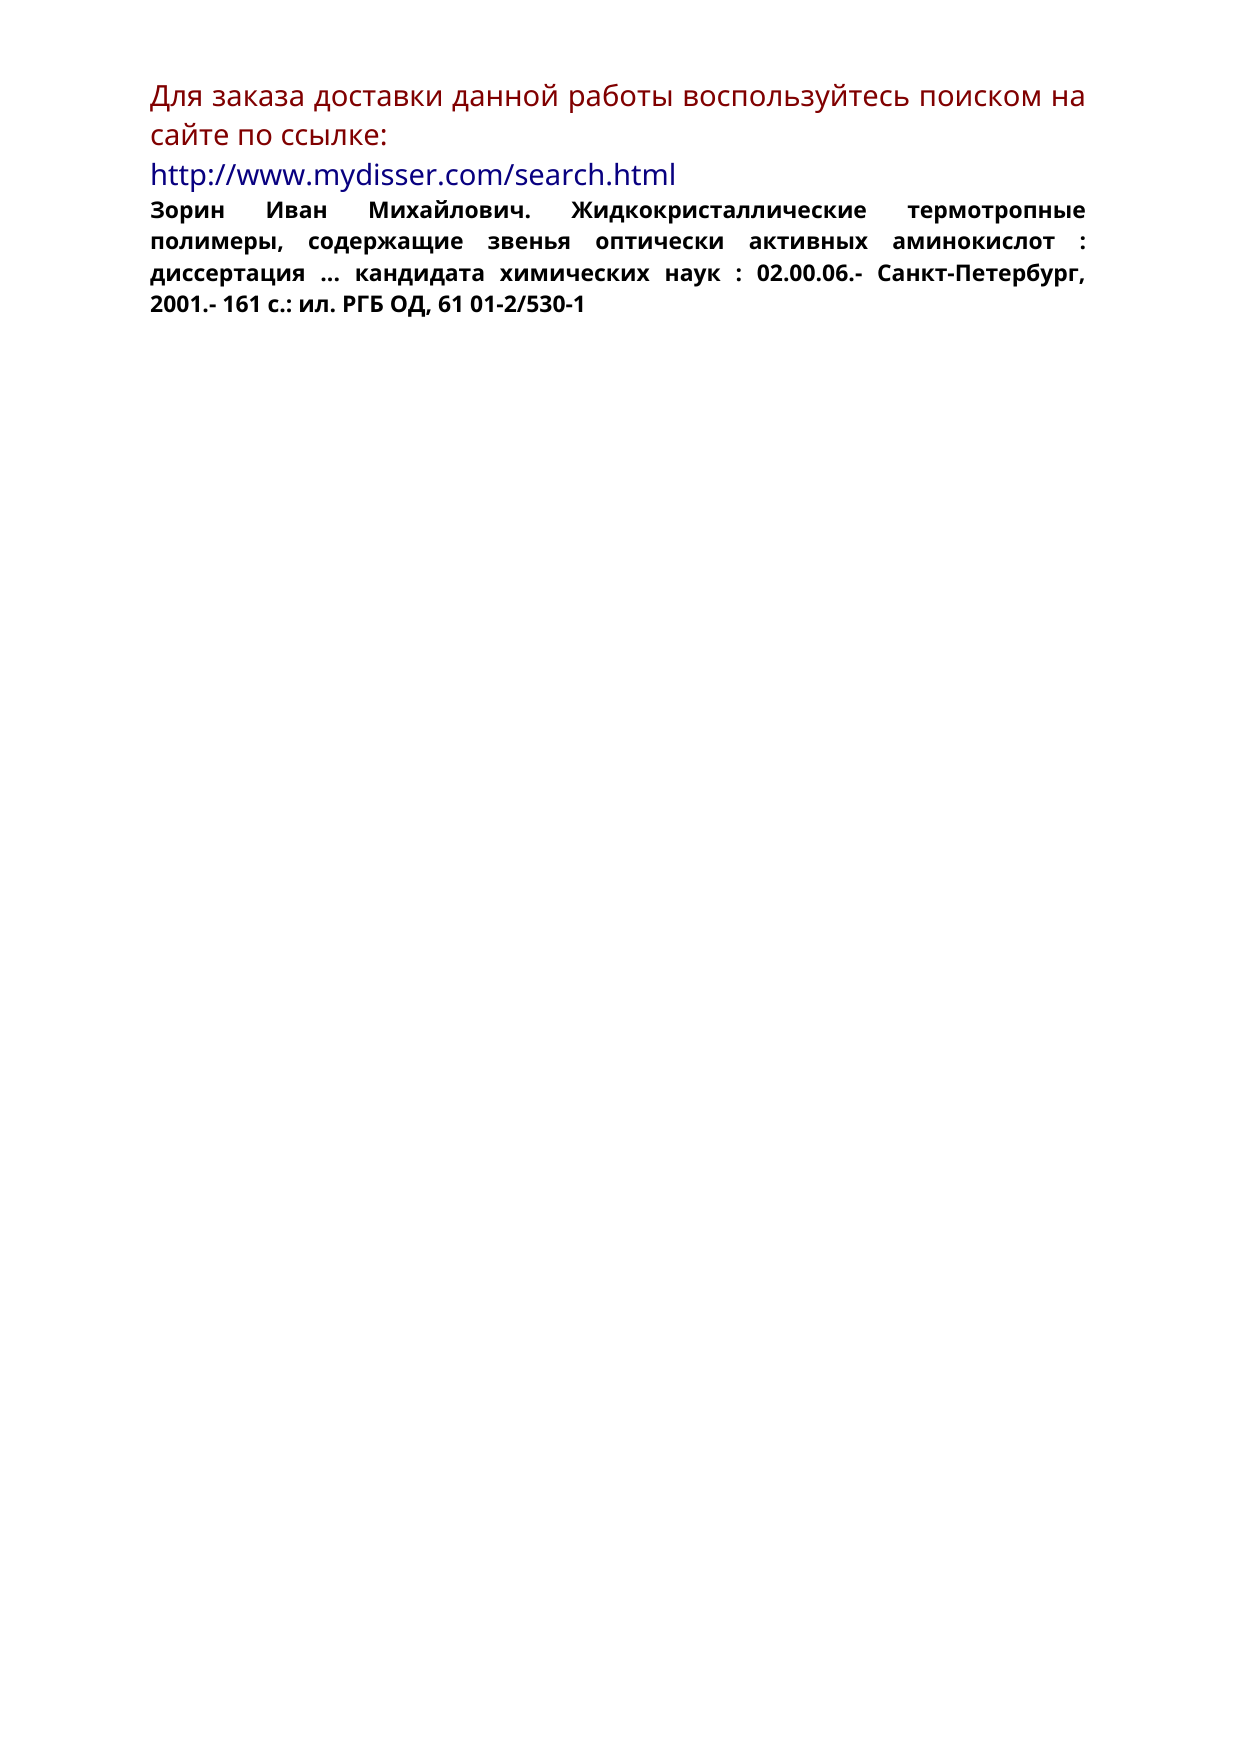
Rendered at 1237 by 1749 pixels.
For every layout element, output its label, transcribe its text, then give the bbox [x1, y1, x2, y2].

text Зорин Иван Михайлович. Жидкокристаллические термотропные полимеры, содержащие звенья оптически активных аминокислот : диссертация ... кандидата химических наук : 02.00.06.- Санкт-Петербург, 2001.- 161 с.: ил. РГБ ОД, 61 01-2/530-1 [150, 194, 1086, 319]
